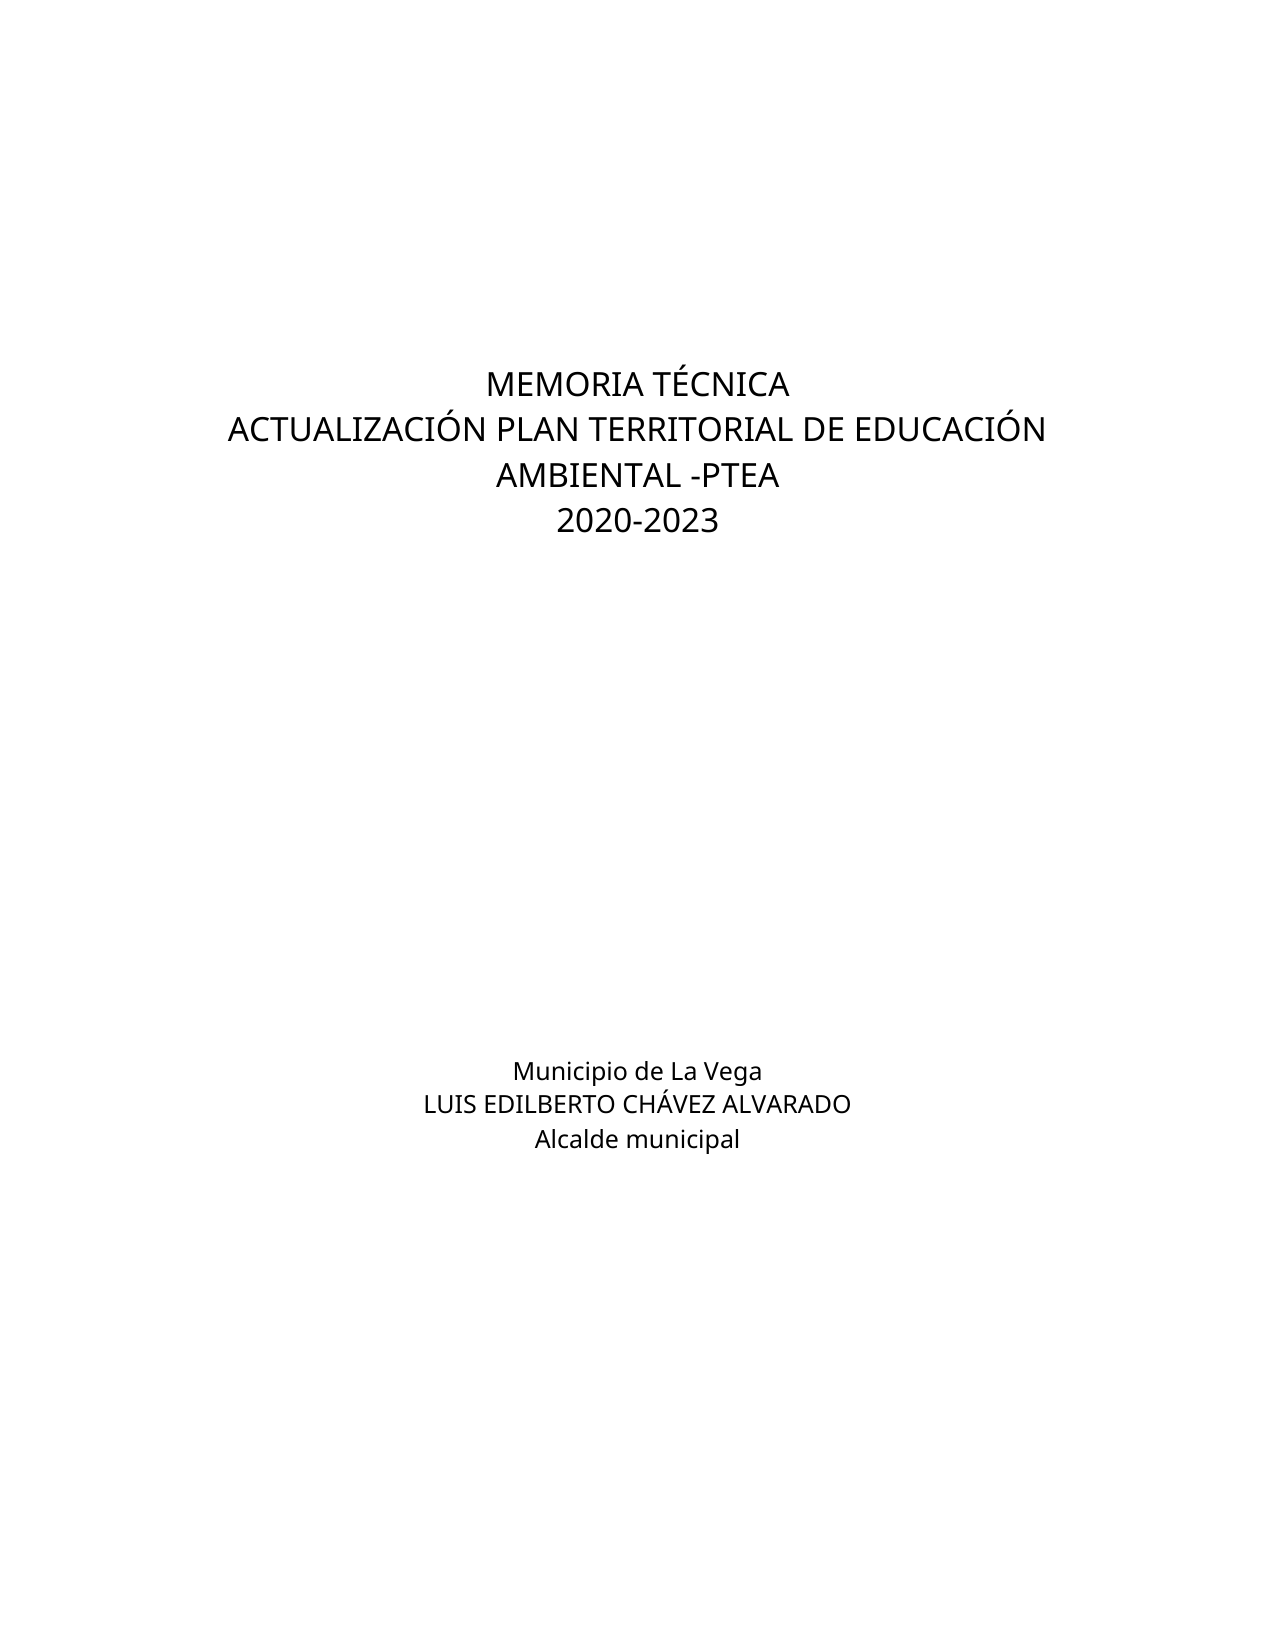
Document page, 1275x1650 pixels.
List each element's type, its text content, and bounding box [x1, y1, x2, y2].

text LUIS EDILBERTO CHÁVEZ ALVARADO [177, 1087, 1098, 1121]
text Municipio de La Vega [177, 1053, 1098, 1087]
text ACTUALIZACIÓN PLAN TERRITORIAL DE EDUCACIÓN AMBIENTAL -PTEA [177, 406, 1098, 497]
text Alcalde municipal [177, 1121, 1098, 1155]
text MEMORIA TÉCNICA [177, 361, 1098, 406]
text 2020-2023 [177, 497, 1098, 542]
